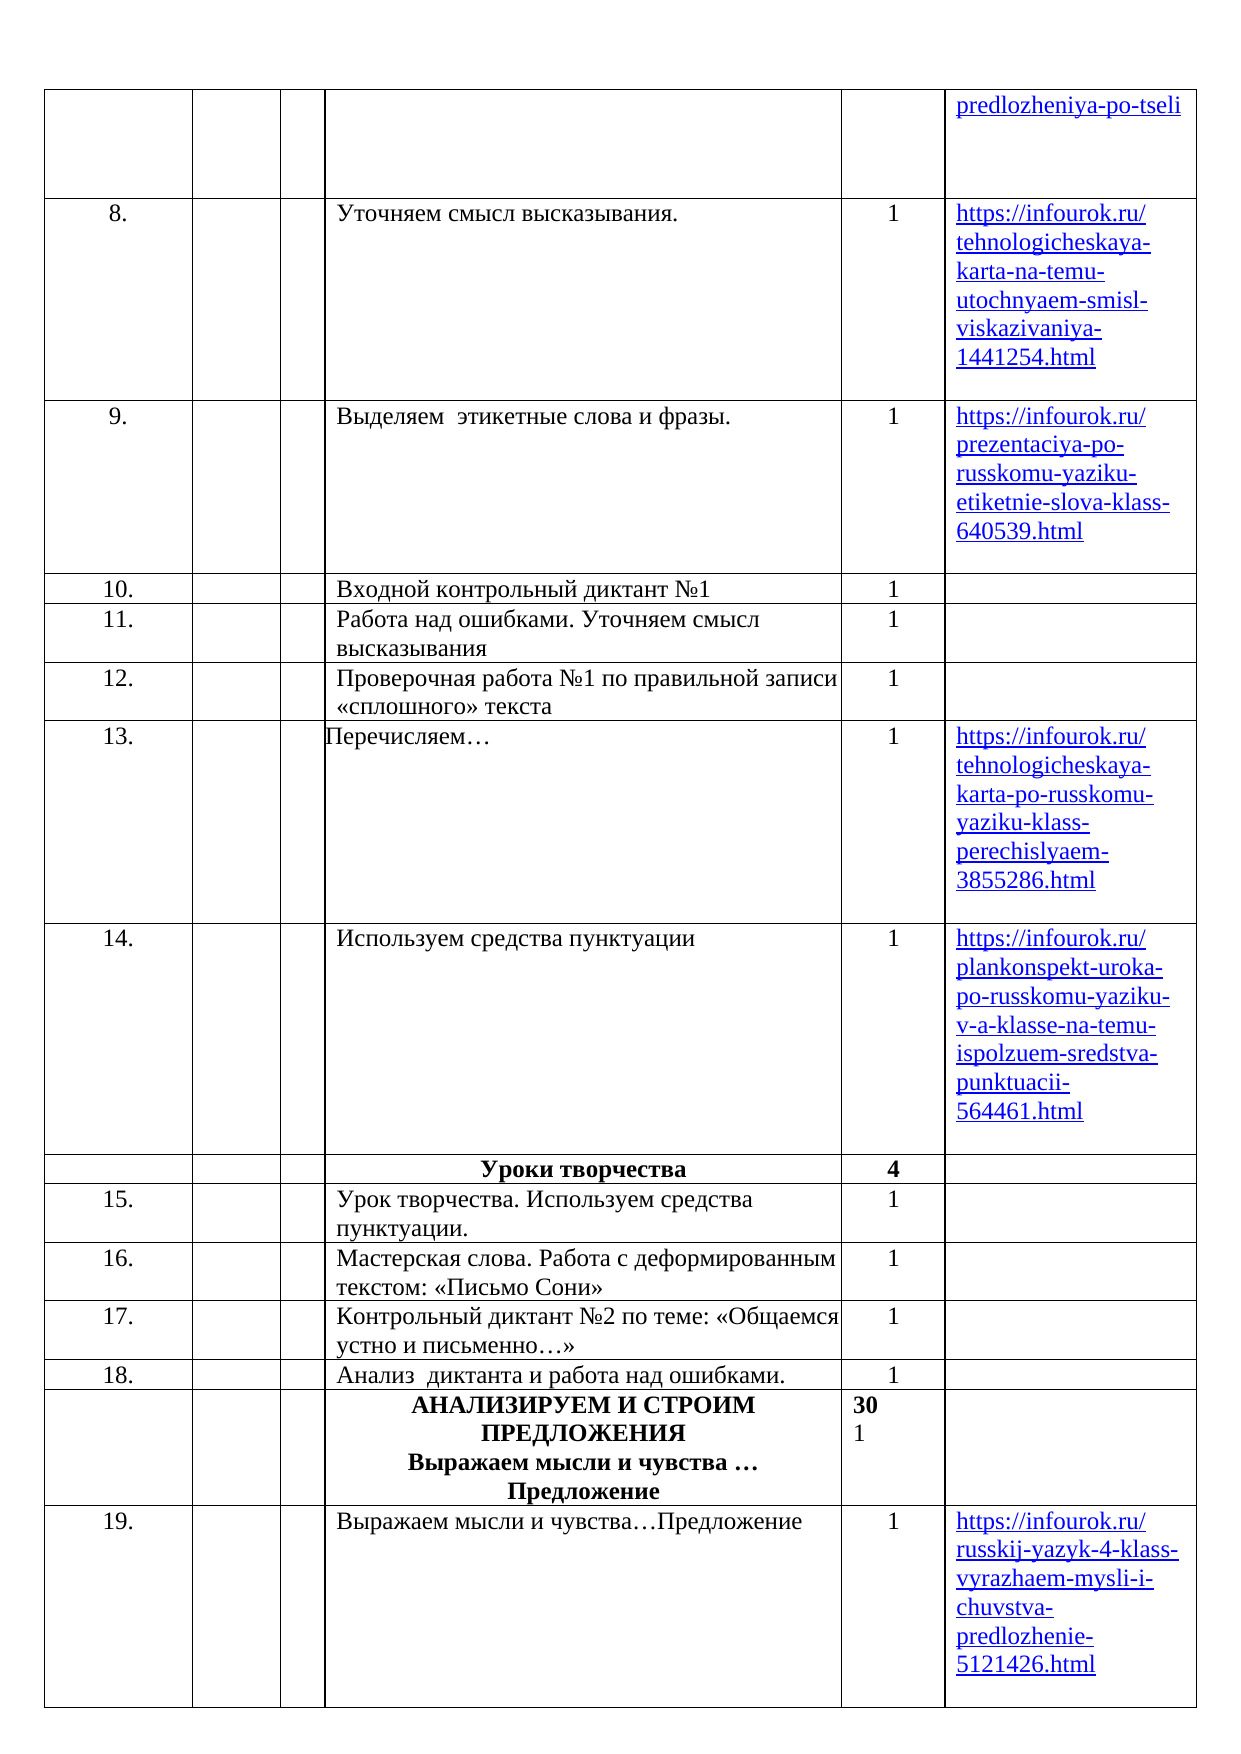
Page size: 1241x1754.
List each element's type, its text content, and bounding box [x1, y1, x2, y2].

table_cell [193, 1184, 280, 1242]
table_cell [193, 401, 280, 573]
table_cell [281, 1360, 324, 1389]
table_cell [281, 90, 324, 197]
table_cell [281, 1155, 324, 1183]
table_cell [281, 721, 324, 922]
table_cell [193, 1301, 280, 1359]
table_cell 7 [45, 90, 192, 197]
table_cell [326, 90, 841, 197]
table_cell [946, 1243, 1196, 1300]
table_cell [946, 574, 1196, 603]
table_cell 30 1 [842, 1390, 944, 1505]
table_cell 1 [842, 1506, 944, 1707]
table_cell [193, 1390, 280, 1505]
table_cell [946, 90, 1196, 197]
table_cell 1 [842, 199, 944, 400]
table_cell Работа над ошибками. Уточняем смысл высказывания [326, 604, 841, 662]
table_cell [946, 1301, 1196, 1359]
table_cell 19. [45, 1506, 192, 1707]
table_cell 1 [842, 401, 944, 573]
table_cell 16. [45, 1243, 192, 1300]
table_cell [281, 924, 324, 1153]
table_cell 1 [842, 721, 944, 922]
table_cell Мастерская слова. Работа с деформированным текстом: «Письмо Сони» [326, 1243, 841, 1300]
table_cell [946, 1155, 1196, 1183]
table_cell [193, 1506, 280, 1707]
table_cell [45, 1155, 192, 1183]
table_cell 1 [842, 1184, 944, 1242]
table_cell [281, 1243, 324, 1300]
table_cell Входной контрольный диктант №1 [326, 574, 841, 603]
table_cell https://infourok.ru/tehnologicheskaya-karta-po-russkomu-yaziku-klass-perechislyaem-3855286.html [946, 721, 1196, 922]
table_cell [193, 1155, 280, 1183]
table_cell [281, 663, 324, 720]
table_cell 1 [842, 90, 944, 197]
table_cell АНАЛИЗИРУЕМ И СТРОИМ ПРЕДЛОЖЕНИЯ Выражаем мысли и чувства … Предложение [326, 1390, 841, 1505]
table_cell 4 [842, 1155, 944, 1183]
table_cell [193, 574, 280, 603]
table_cell [281, 1184, 324, 1242]
table_cell [193, 604, 280, 662]
table_cell 1 [842, 604, 944, 662]
table_cell 11. [45, 604, 192, 662]
table_cell [281, 1506, 324, 1707]
table_cell 10. [45, 574, 192, 603]
table_cell Выражаем мысли и чувства…Предложение [326, 1506, 841, 1707]
table_cell 1 [842, 663, 944, 720]
table_cell 8. [45, 199, 192, 400]
table_cell [281, 604, 324, 662]
table_cell Уточняем смысл высказывания. [326, 199, 841, 400]
table_cell 1 [842, 1243, 944, 1300]
table_cell [946, 1360, 1196, 1389]
table_cell [946, 604, 1196, 662]
table_cell Выделяем этикетные слова и фразы. [326, 401, 841, 573]
table_cell 1 [842, 924, 944, 1153]
table_cell [946, 1390, 1196, 1505]
table_cell [281, 1301, 324, 1359]
table_cell [193, 1360, 280, 1389]
table_cell [193, 721, 280, 922]
table_cell 13. [45, 721, 192, 922]
table_cell 15. [45, 1184, 192, 1242]
table_cell 1 [842, 574, 944, 603]
table_cell https://infourok.ru/prezentaciya-po-russkomu-yaziku-etiketnie-slova-klass-640539.html [946, 401, 1196, 573]
table_cell 14. [45, 924, 192, 1153]
table_cell Уроки творчества [326, 1155, 841, 1183]
table_cell 1 [842, 1360, 944, 1389]
table_cell 17. [45, 1301, 192, 1359]
table_cell [946, 663, 1196, 720]
table_cell [281, 199, 324, 400]
table_cell https://infourok.ru/tehnologicheskaya-karta-na-temu-utochnyaem-smisl-viskazivaniya-1441254.html [946, 199, 1196, 400]
table_cell Контрольный диктант №2 по теме: «Общаемся устно и письменно…» [326, 1301, 841, 1359]
table_cell 12. [45, 663, 192, 720]
table_cell [193, 663, 280, 720]
table_cell Проверочная работа №1 по правильной записи «сплошного» текста [326, 663, 841, 720]
table_cell Урок творчества. Используем средства пунктуации. [326, 1184, 841, 1242]
table_cell Перечисляем… [326, 721, 841, 922]
table_cell [193, 90, 280, 197]
table_cell [281, 574, 324, 603]
table_cell [281, 1390, 324, 1505]
table_cell [45, 1390, 192, 1505]
table_cell [946, 1184, 1196, 1242]
table_cell 1 [842, 1301, 944, 1359]
table_cell [193, 1243, 280, 1300]
table_cell [193, 924, 280, 1153]
table_cell https://infourok.ru/plankonspekt-uroka-po-russkomu-yaziku-v-a-klasse-na-temu-ispolzuem-sredstva-punktuacii-564461.html [946, 924, 1196, 1153]
table_cell https://infourok.ru/russkij-yazyk-4-klass-vyrazhaem-mysli-i-chuvstva-predlozhenie-5121426.html [946, 1506, 1196, 1707]
table_cell 18. [45, 1360, 192, 1389]
table_cell [193, 199, 280, 400]
table_cell Используем средства пунктуации [326, 924, 841, 1153]
table_cell [281, 401, 324, 573]
table_cell Анализ диктанта и работа над ошибками. [326, 1360, 841, 1389]
table_cell 9. [45, 401, 192, 573]
